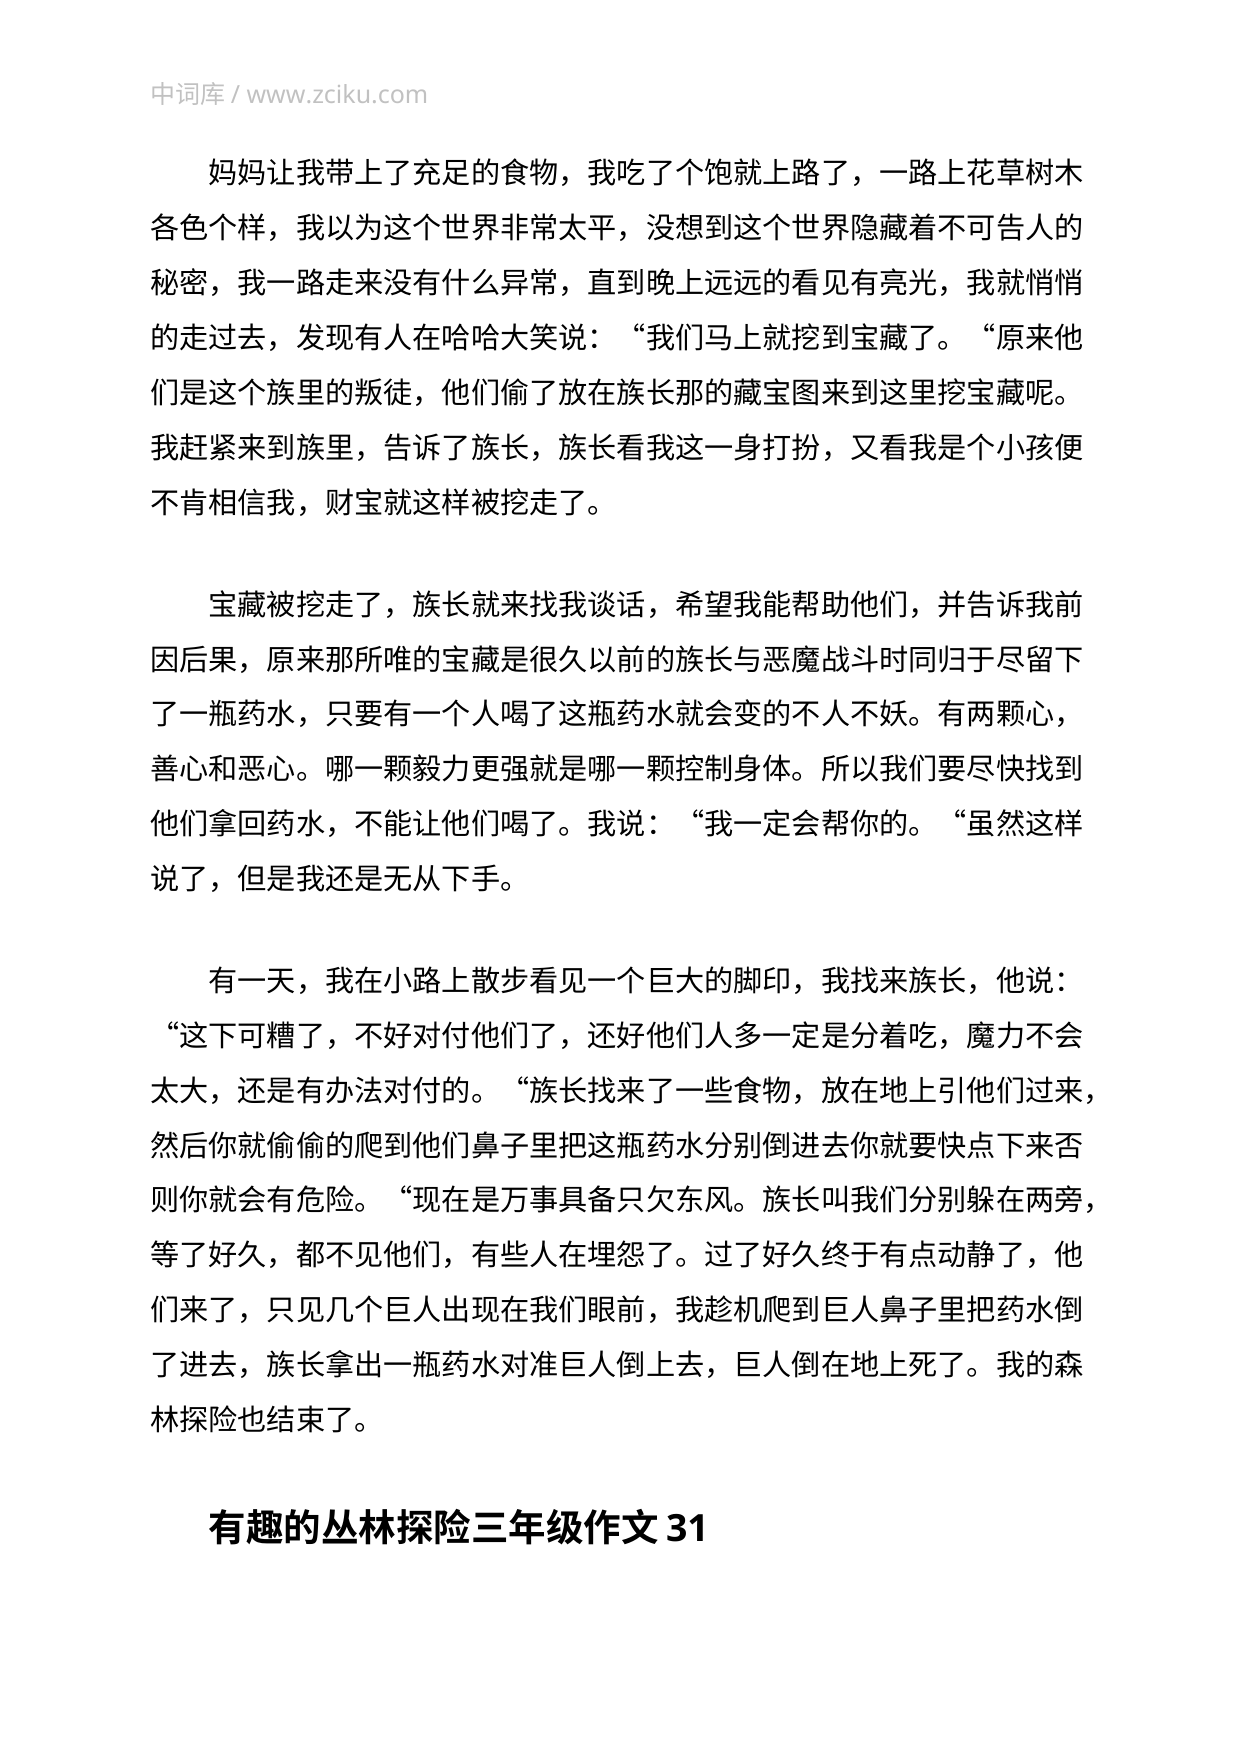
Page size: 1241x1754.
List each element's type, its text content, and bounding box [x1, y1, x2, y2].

text 有趣的丛林探险三年级作文31 [150, 1498, 1090, 1553]
text 妈妈让我带上了充足的食物，我吃了个饱就上路了，一路上花草树木各色个样，我以为这个世界非常太平，没想到这个世界隐藏着不可告人的秘密，我一路走来没有什么异常，直到晚上远远的看见有亮光，我就悄悄的走过去，发现有人在哈哈大笑说：“我们马上就挖到宝藏了。“原来他们是这个族里的叛徒，他们偷了放在族长那的藏宝图来到这里挖宝藏呢。我赶紧来到族里，告诉了族长，族长看我这一身打扮，又看我是个小孩便不肯相信我，财宝就这样被挖走了。 [150, 150, 1090, 522]
text 宝藏被挖走了，族长就来找我谈话，希望我能帮助他们，并告诉我前因后果，原来那所唯的宝藏是很久以前的族长与恶魔战斗时同归于尽留下了一瓶药水，只要有一个人喝了这瓶药水就会变的不人不妖。有两颗心，善心和恶心。哪一颗毅力更强就是哪一颗控制身体。所以我们要尽快找到他们拿回药水，不能让他们喝了。我说：“我一定会帮你的。“虽然这样说了，但是我还是无从下手。 [150, 581, 1090, 898]
text 有一天，我在小路上散步看见一个巨大的脚印，我找来族长，他说：“这下可糟了，不好对付他们了，还好他们人多一定是分着吃，魔力不会太大，还是有办法对付的。“族长找来了一些食物，放在地上引他们过来，然后你就偷偷的爬到他们鼻子里把这瓶药水分别倒进去你就要快点下来否则你就会有危险。“现在是万事具备只欠东风。族长叫我们分别躲在两旁，等了好久，都不见他们，有些人在埋怨了。过了好久终于有点动静了，他们来了，只见几个巨人出现在我们眼前，我趁机爬到巨人鼻子里把药水倒了进去，族长拿出一瓶药水对准巨人倒上去，巨人倒在地上死了。我的森林探险也结束了。 [150, 957, 1090, 1439]
